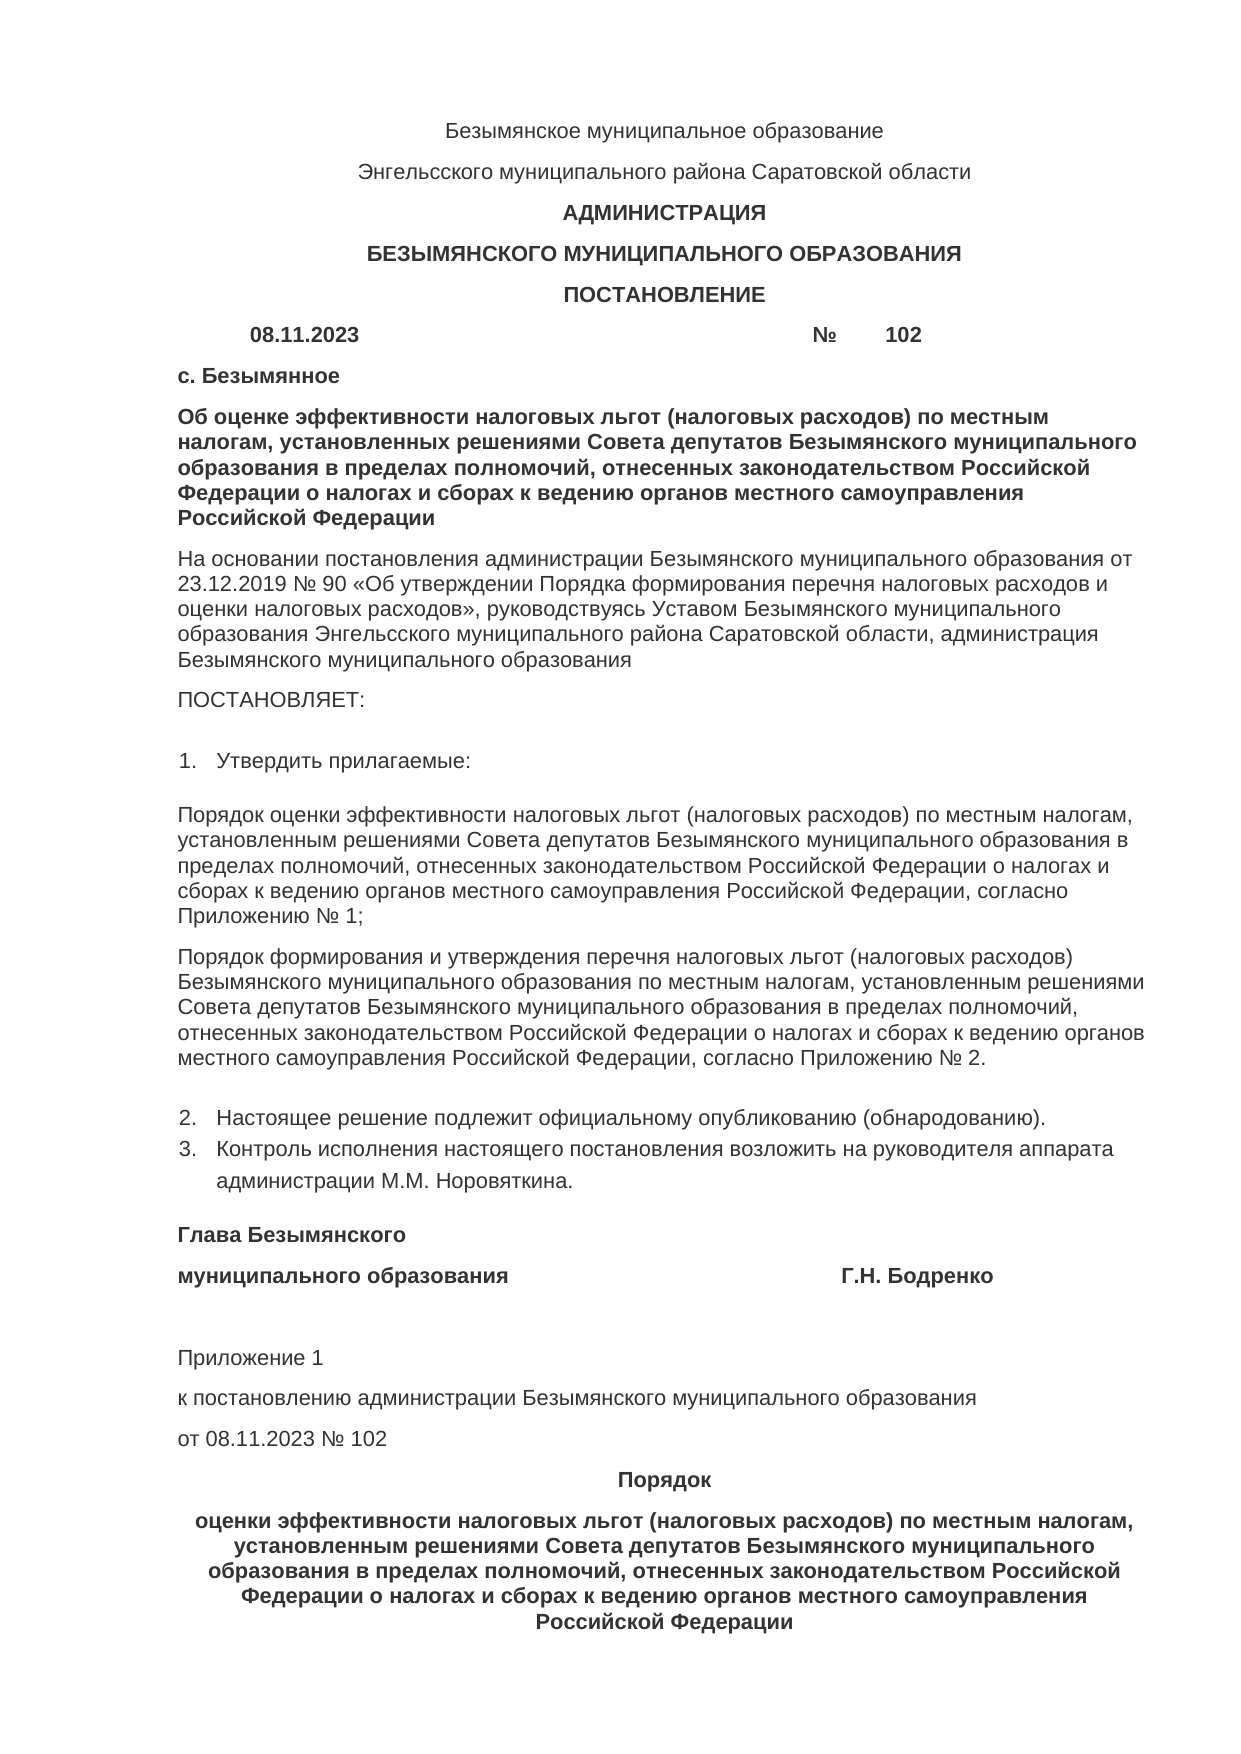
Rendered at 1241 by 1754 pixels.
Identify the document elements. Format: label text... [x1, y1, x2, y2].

text На основании постановления администрации Безымянского муниципального образования от 23.12.2019 № 90 «Об утверждении Порядка формирования перечня налоговых расходов и оценки налоговых расходов», руководствуясь Уставом Безымянского муниципального образования Энгельсского муниципального района Саратовской области, администрация Безымянского муниципального образования [177, 546, 1152, 672]
text от 08.11.2023 № 102 [177, 1426, 1152, 1451]
text Энгельсского муниципального района Саратовской области [177, 159, 1152, 184]
text ПОСТАНОВЛЯЕТ: [177, 687, 1152, 712]
text к постановлению администрации Безымянского муниципального образования [177, 1385, 1152, 1410]
text Об оценке эффективности налоговых льгот (налоговых расходов) по местным налогам, установленных решениями Совета депутатов Безымянского муниципального образования в пределах полномочий, отнесенных законодательством Российской Федерации о налогах и сборах к ведению органов местного самоуправления Российской Федерации [177, 404, 1152, 530]
text Приложение 1 [177, 1344, 1152, 1369]
text оценки эффективности налоговых льгот (налоговых расходов) по местным налогам, установленным решениями Совета депутатов Безымянского муниципального образования в пределах полномочий, отнесенных законодательством Российской Федерации о налогах и сборах к ведению органов местного самоуправления Российской Федерации [177, 1508, 1152, 1634]
list Контроль исполнения настоящего постановления возложить на руководителя аппарата администрации М.М. Норовяткина. [179, 1130, 1152, 1193]
text 08.11.2023 № 102 [177, 322, 1152, 347]
text БЕЗЫМЯНСКОГО МУНИЦИПАЛЬНОГО ОБРАЗОВАНИЯ [177, 241, 1152, 266]
text Порядок [177, 1467, 1152, 1492]
list Утвердить прилагаемые: [179, 742, 1152, 773]
text Безымянское муниципальное образование [177, 118, 1152, 143]
text с. Безымянное [177, 363, 1152, 388]
text Порядок оценки эффективности налоговых льгот (налоговых расходов) по местным налогам, установленным решениями Совета депутатов Безымянского муниципального образования в пределах полномочий, отнесенных законодательством Российской Федерации о налогах и сборах к ведению органов местного самоуправления Российской Федерации, согласно Приложению № 1; [177, 802, 1152, 928]
text Порядок формирования и утверждения перечня налоговых льгот (налоговых расходов) Безымянского муниципального образования по местным налогам, установленным решениями Совета депутатов Безымянского муниципального образования в пределах полномочий, отнесенных законодательством Российской Федерации о налогах и сборах к ведению органов местного самоуправления Российской Федерации, согласно Приложению № 2. [177, 944, 1152, 1070]
list Настоящее решение подлежит официальному опубликованию (обнародованию). [179, 1099, 1152, 1130]
text муниципального образования Г.Н. Бодренко [177, 1263, 1152, 1288]
text Глава Безымянского [177, 1222, 1152, 1247]
text ПОСТАНОВЛЕНИЕ [177, 281, 1152, 307]
text АДМИНИСТРАЦИЯ [177, 200, 1152, 225]
